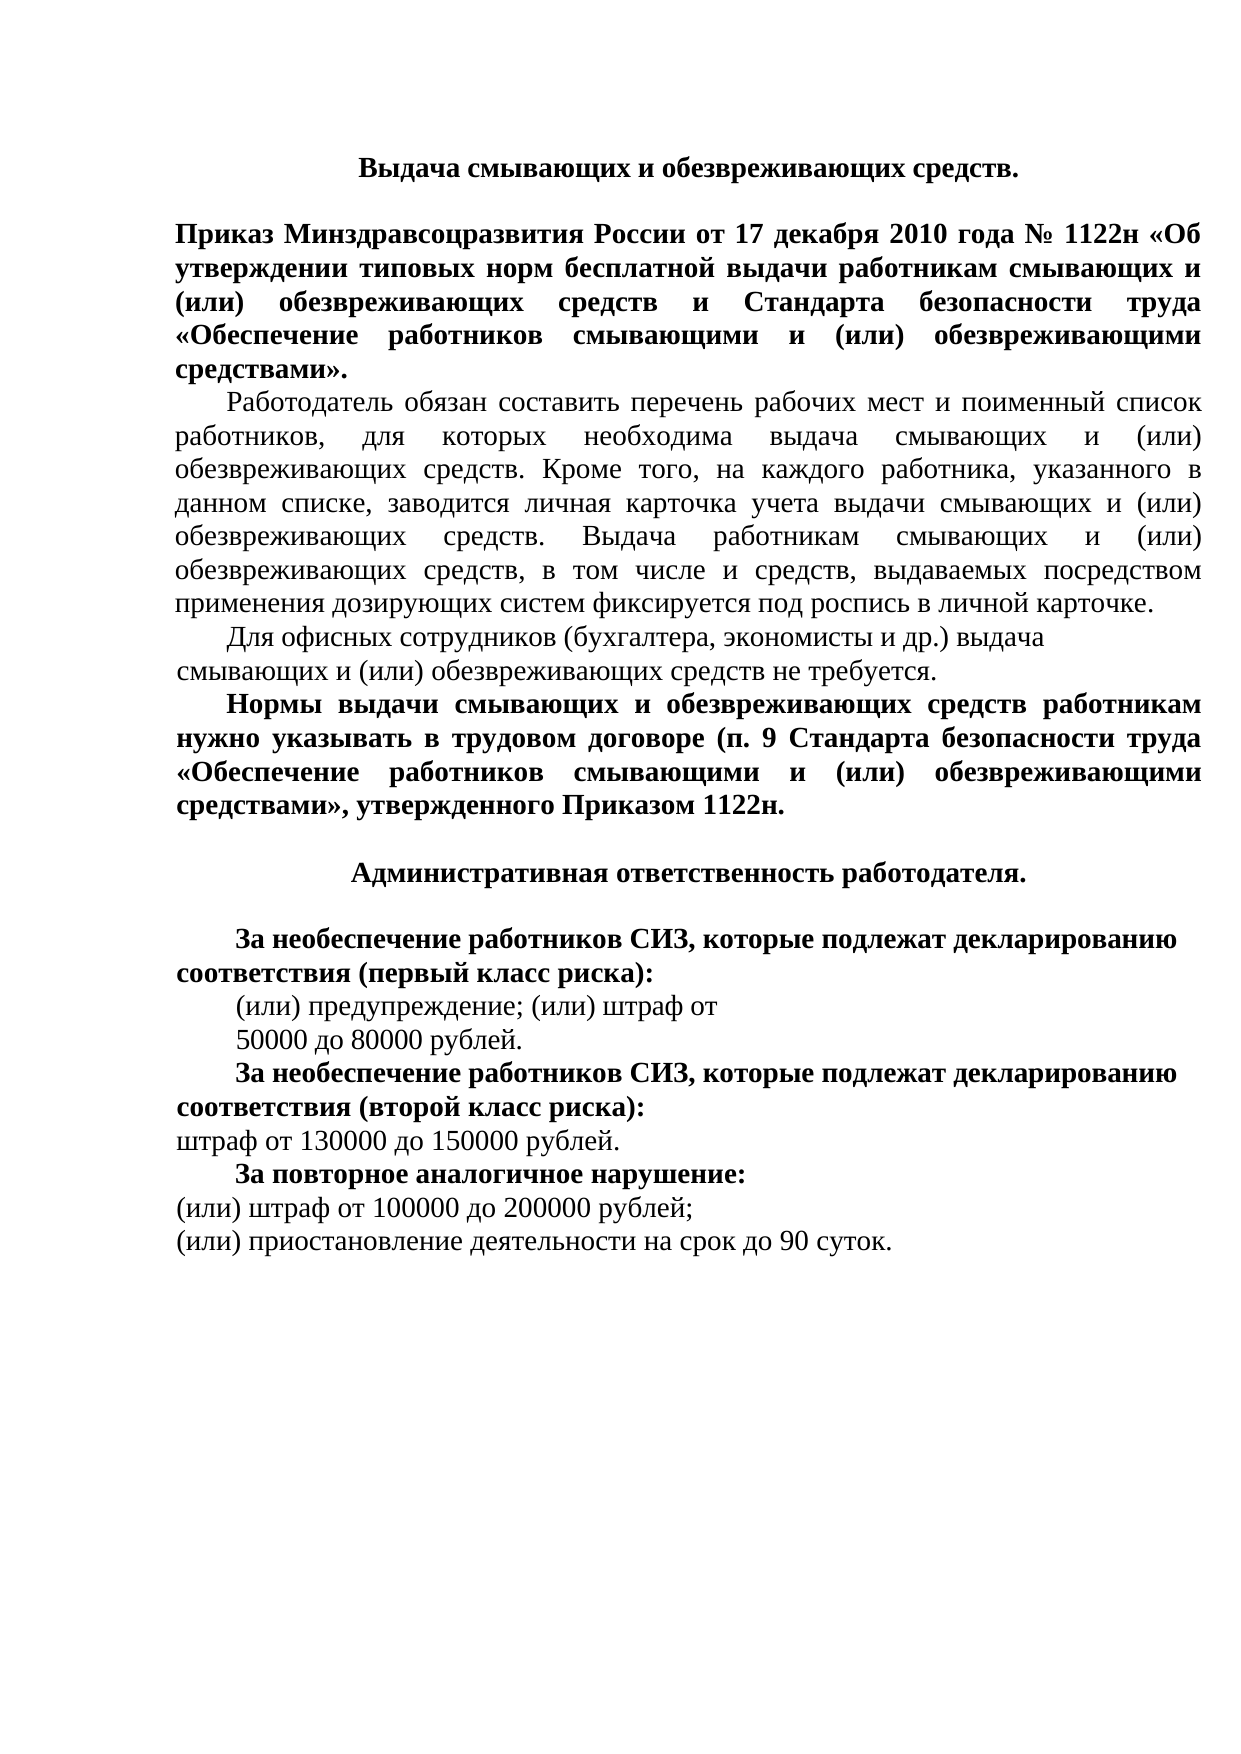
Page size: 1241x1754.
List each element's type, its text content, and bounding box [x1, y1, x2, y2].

text штраф от 130000 до 150000 рублей. [176, 1123, 1203, 1157]
text Приказ Минздравсоцразвития России от 17 декабря 2010 года № 1122н «Об утверждении типовых норм бесплатной выдачи работникам смывающих и (или) обезвреживающих средств и Стандарта безопасности труда «Обеспечение работников смывающими и (или) обезвреживающими средствами». [175, 217, 1202, 385]
text Для офисных сотрудников (бухгалтера, экономисты и др.) выдача смывающих и (или) обезвреживающих средств не требуется. [176, 619, 1091, 687]
text За необеспечение работников СИЗ, которые подлежат декларированию соответствия (второй класс риска): [176, 1056, 1203, 1123]
text Административная ответственность работодателя. [175, 855, 1203, 889]
text За повторное аналогичное нарушение: [234, 1157, 1203, 1190]
text Работодатель обязан составить перечень рабочих мест и поименный список работников, для которых необходима выдача смывающих и (или) обезвреживающих средств. Кроме того, на каждого работника, указанного в данном списке, заводится личная карточка учета выдачи смывающих и (или) обезвреживающих средств. Выдача работникам смывающих и (или) обезвреживающих средств, в том числе и средств, выдаваемых посредством применения дозирующих систем фиксируется под роспись в личной карточке. [174, 385, 1203, 619]
text Выдача смывающих и обезвреживающих средств. [174, 150, 1203, 183]
text Нормы выдачи смывающих и обезвреживающих средств работникам нужно указывать в трудовом договоре (п. 9 Стандарта безопасности труда «Обеспечение работников смывающими и (или) обезвреживающими средствами», утвержденного Приказом 1122н. [176, 687, 1202, 821]
text (или) штраф от 100000 до 200000 рублей; [176, 1190, 1203, 1224]
text (или) предупреждение; (или) штраф от 50000 до 80000 рублей. [236, 989, 755, 1056]
text За необеспечение работников СИЗ, которые подлежат декларированию соответствия (первый класс риска): [176, 922, 1203, 989]
text (или) приостановление деятельности на срок до 90 суток. [176, 1224, 1203, 1257]
